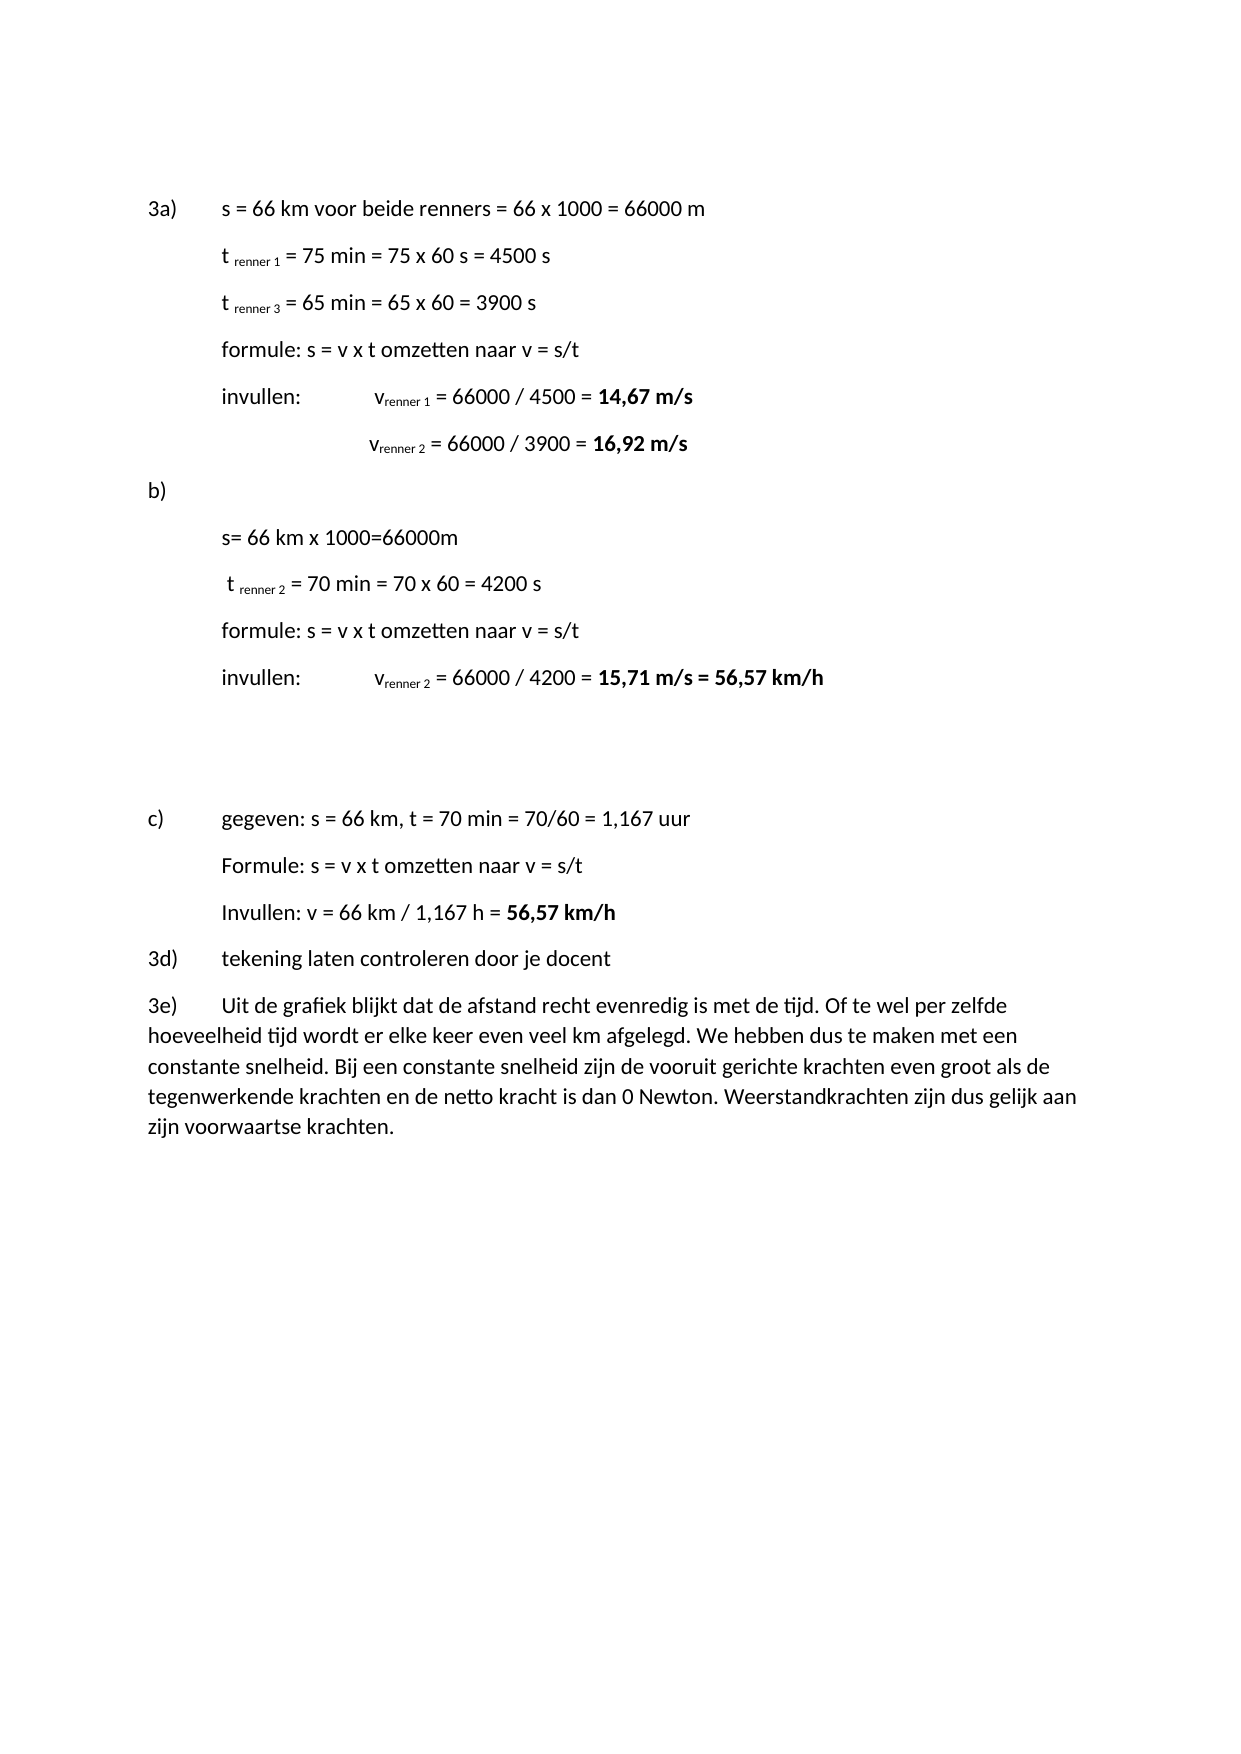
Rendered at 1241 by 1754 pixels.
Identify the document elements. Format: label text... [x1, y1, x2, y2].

text t renner 3 = 65 min = 65 x 60 = 3900 s [148, 288, 1093, 316]
text b) [148, 476, 1093, 504]
text invullen: vrenner 1 = 66000 / 4500 = 14,67 m/s [148, 382, 1093, 410]
text invullen: vrenner 2 = 66000 / 4200 = 15,71 m/s = 56,57 km/h [148, 663, 1093, 691]
text 3e) Uit de grafiek blijkt dat de afstand recht evenredig is met de tijd. Of te wel per zelfde hoeveelheid tijd wordt er elke keer even veel km afgelegd. We hebben dus te maken met een constante snelheid. Bij een constante snelheid zijn de vooruit gerichte krachten even groot als de tegenwerkende krachten en de netto kracht is dan 0 Newton. Weerstandkrachten zijn dus gelijk aan zijn voorwaartse krachten. [148, 991, 1093, 1140]
text formule: s = v x t omzetten naar v = s/t [148, 335, 1093, 363]
text t renner 1 = 75 min = 75 x 60 s = 4500 s [148, 241, 1093, 269]
text Invullen: v = 66 km / 1,167 h = 56,57 km/h [148, 898, 1093, 926]
text t renner 2 = 70 min = 70 x 60 = 4200 s [148, 569, 1093, 597]
text Formule: s = v x t omzetten naar v = s/t [148, 851, 1093, 879]
text 3a) s = 66 km voor beide renners = 66 x 1000 = 66000 m [148, 194, 1093, 222]
text c) gegeven: s = 66 km, t = 70 min = 70/60 = 1,167 uur [148, 804, 1093, 832]
text vrenner 2 = 66000 / 3900 = 16,92 m/s [148, 429, 1093, 457]
text s= 66 km x 1000=66000m [148, 523, 1093, 551]
text 3d) tekening laten controleren door je docent [148, 944, 1093, 972]
text formule: s = v x t omzetten naar v = s/t [148, 616, 1093, 644]
